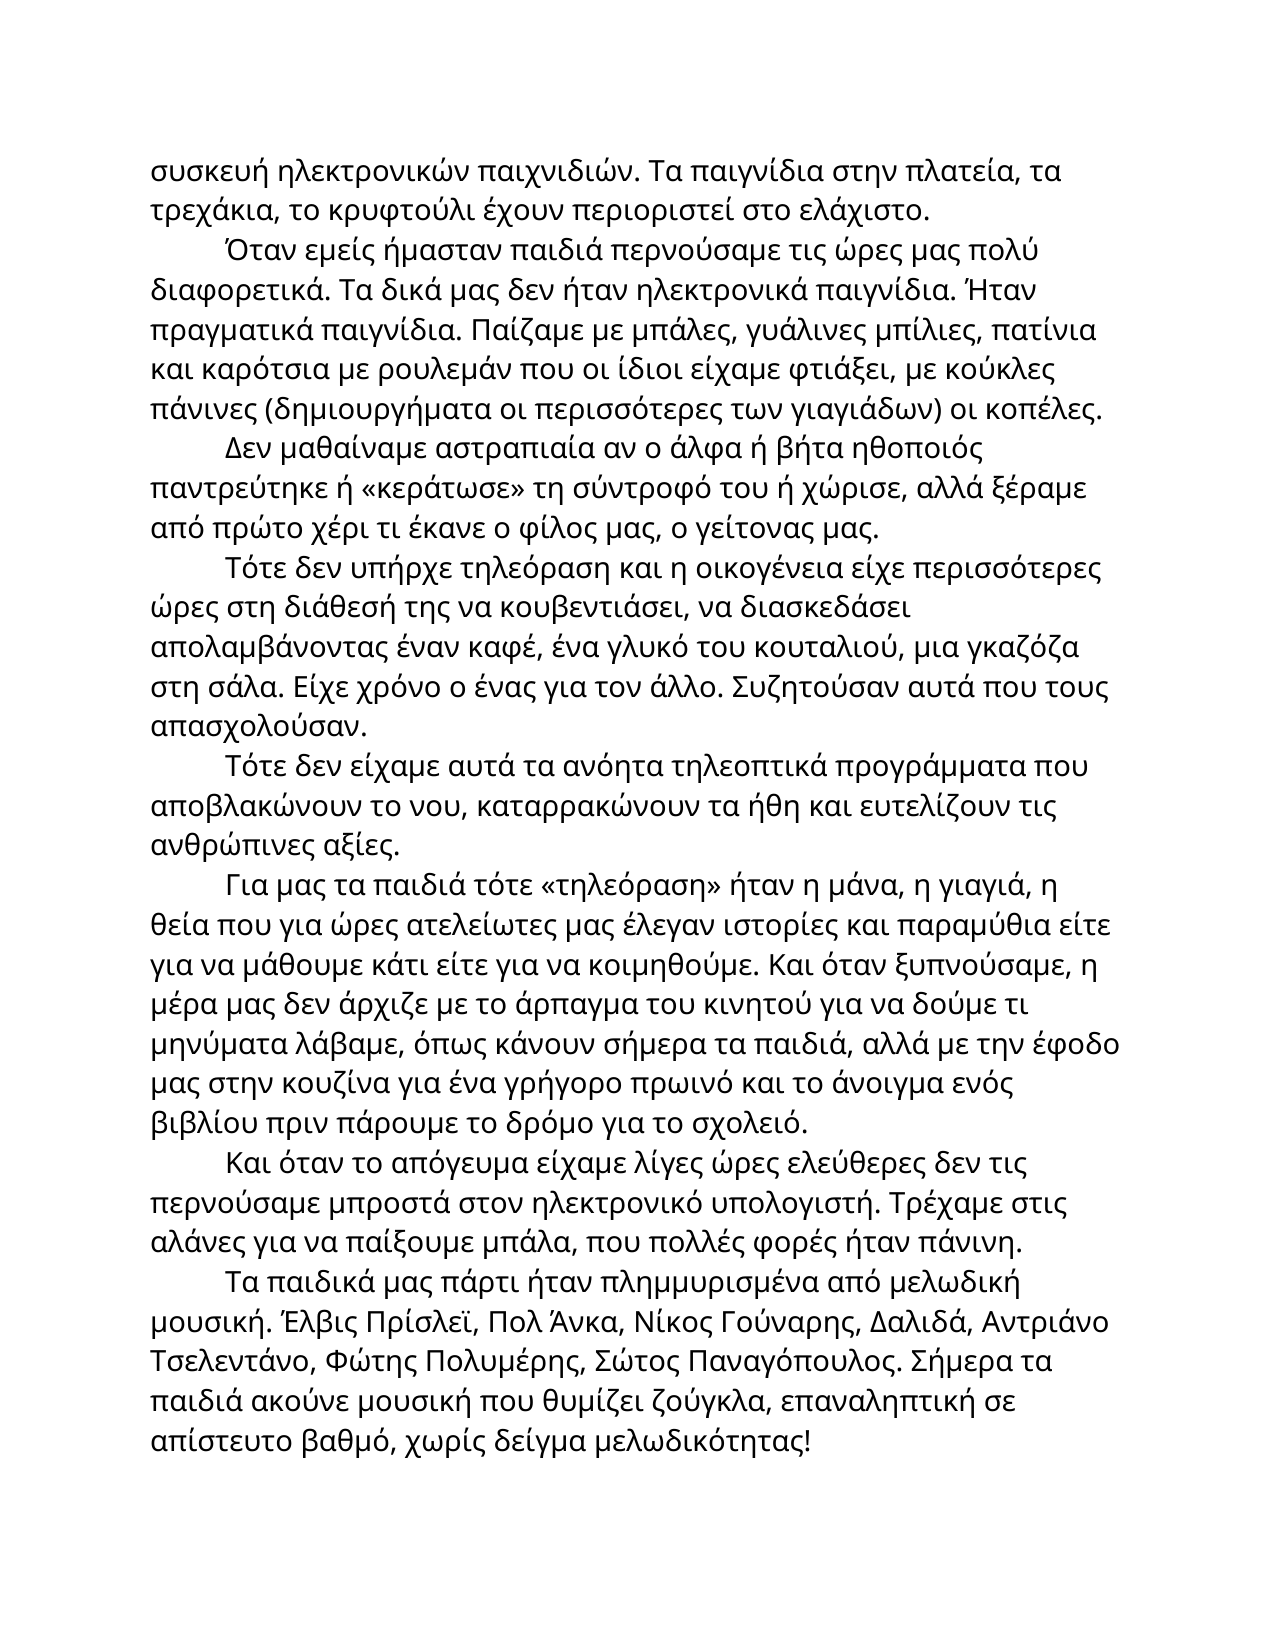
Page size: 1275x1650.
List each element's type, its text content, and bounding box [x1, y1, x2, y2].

text Τα παιδικά μας πάρτι ήταν πλημμυρισμένα από μελωδική μουσική. Έλβις Πρίσλεϊ, Πολ Άνκα, Νίκος Γούναρης, Δαλιδά, Αντριάνο Τσελεντάνο, Φώτης Πολυμέρης, Σώτος Παναγόπουλος. Σήμερα τα παιδιά ακούνε μουσική που θυμίζει ζούγκλα, επαναληπτική σε απίστευτο βαθμό, χωρίς δείγμα μελωδικότητας! [150, 1261, 1125, 1460]
text Δεν μαθαίναμε αστραπιαία αν ο άλφα ή βήτα ηθοποιός παντρεύτηκε ή «κεράτωσε» τη σύντροφό του ή χώρισε, αλλά ξέραμε από πρώτο χέρι τι έκανε ο φίλος μας, ο γείτονας μας. [150, 428, 1125, 547]
text Τότε δεν υπήρχε τηλεόραση και η οικογένεια είχε περισσότερες ώρες στη διάθεσή της να κουβεντιάσει, να διασκεδάσει απολαμβάνοντας έναν καφέ, ένα γλυκό του κουταλιού, μια γκαζόζα στη σάλα. Είχε χρόνο ο ένας για τον άλλο. Συζητούσαν αυτά που τους απασχολούσαν. [150, 547, 1125, 745]
text Και όταν το απόγευμα είχαμε λίγες ώρες ελεύθερες δεν τις περνούσαμε μπροστά στον ηλεκτρονικό υπολογιστή. Τρέχαμε στις αλάνες για να παίξουμε μπάλα, που πολλές φορές ήταν πάνινη. [150, 1142, 1125, 1261]
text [150, 150, 1125, 229]
text Για μας τα παιδιά τότε «τηλεόραση» ήταν η μάνα, η γιαγιά, η θεία που για ώρες ατελείωτες μας έλεγαν ιστορίες και παραμύθια είτε για να μάθουμε κάτι είτε για να κοιμηθούμε. Και όταν ξυπνούσαμε, η μέρα μας δεν άρχιζε με το άρπαγμα του κινητού για να δούμε τι μηνύματα λάβαμε, όπως κάνουν σήμερα τα παιδιά, αλλά με την έφοδο μας στην κουζίνα για ένα γρήγορο πρωινό και το άνοιγμα ενός βιβλίου πριν πάρουμε το δρόμο για το σχολειό. [150, 864, 1125, 1142]
text Τότε δεν είχαμε αυτά τα ανόητα τηλεοπτικά προγράμματα που αποβλακώνουν το νου, καταρρακώνουν τα ήθη και ευτελίζουν τις ανθρώπινες αξίες. [150, 745, 1125, 864]
text Όταν εμείς ήμασταν παιδιά περνούσαμε τις ώρες μας πολύ διαφορετικά. Τα δικά μας δεν ήταν ηλεκτρονικά παιγνίδια. Ήταν πραγματικά παιγνίδια. Παίζαμε με μπάλες, γυάλινες μπίλιες, πατίνια και καρότσια με ρουλεμάν που οι ίδιοι είχαμε φτιάξει, με κούκλες πάνινες (δημιουργήματα οι περισσότερες των γιαγιάδων) οι κοπέλες. [150, 229, 1125, 428]
